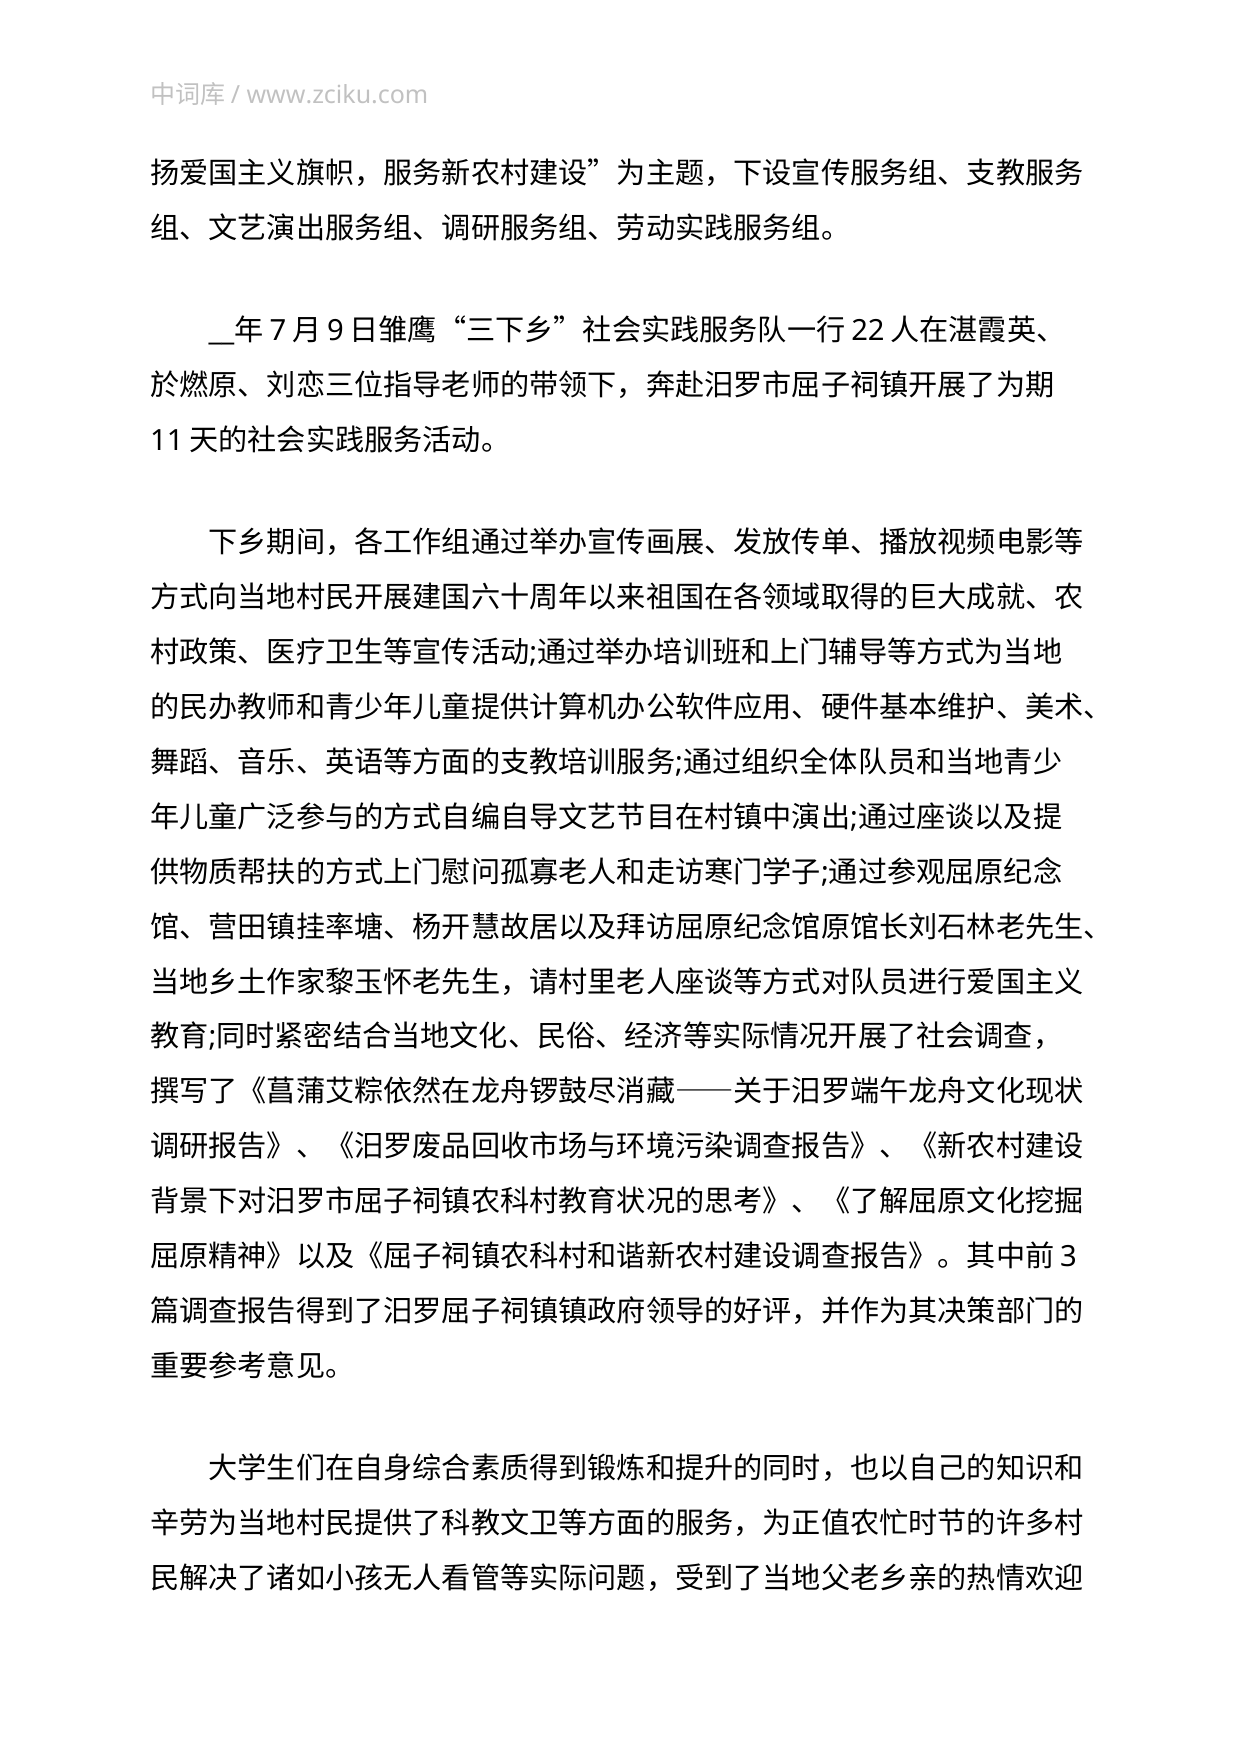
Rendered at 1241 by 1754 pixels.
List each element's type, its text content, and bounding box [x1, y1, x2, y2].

text __年7月9日雏鹰“三下乡”社会实践服务队一行22人在湛霞英、於燃原、刘恋三位指导老师的带领下，奔赴汨罗市屈子祠镇开展了为期11天的社会实践服务活动。 [150, 307, 1090, 459]
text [150, 150, 1090, 247]
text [150, 1444, 1090, 1596]
text 下乡期间，各工作组通过举办宣传画展、发放传单、播放视频电影等方式向当地村民开展建国六十周年以来祖国在各领域取得的巨大成就、农村政策、医疗卫生等宣传活动;通过举办培训班和上门辅导等方式为当地的民办教师和青少年儿童提供计算机办公软件应用、硬件基本维护、美术、舞蹈、音乐、英语等方面的支教培训服务;通过组织全体队员和当地青少年儿童广泛参与的方式自编自导文艺节目在村镇中演出;通过座谈以及提供物质帮扶的方式上门慰问孤寡老人和走访寒门学子;通过参观屈原纪念馆、营田镇挂率塘、杨开慧故居以及拜访屈原纪念馆原馆长刘石林老先生、当地乡土作家黎玉怀老先生，请村里老人座谈等方式对队员进行爱国主义教育;同时紧密结合当地文化、民俗、经济等实际情况开展了社会调查，撰写了《菖蒲艾粽依然在龙舟锣鼓尽消藏——关于汨罗端午龙舟文化现状调研报告》、《汨罗废品回收市场与环境污染调查报告》、《新农村建设背景下对汨罗市屈子祠镇农科村教育状况的思考》、《了解屈原文化挖掘屈原精神》以及《屈子祠镇农科村和谐新农村建设调查报告》。其中前3篇调查报告得到了汨罗屈子祠镇镇政府领导的好评，并作为其决策部门的重要参考意见。 [150, 518, 1090, 1385]
